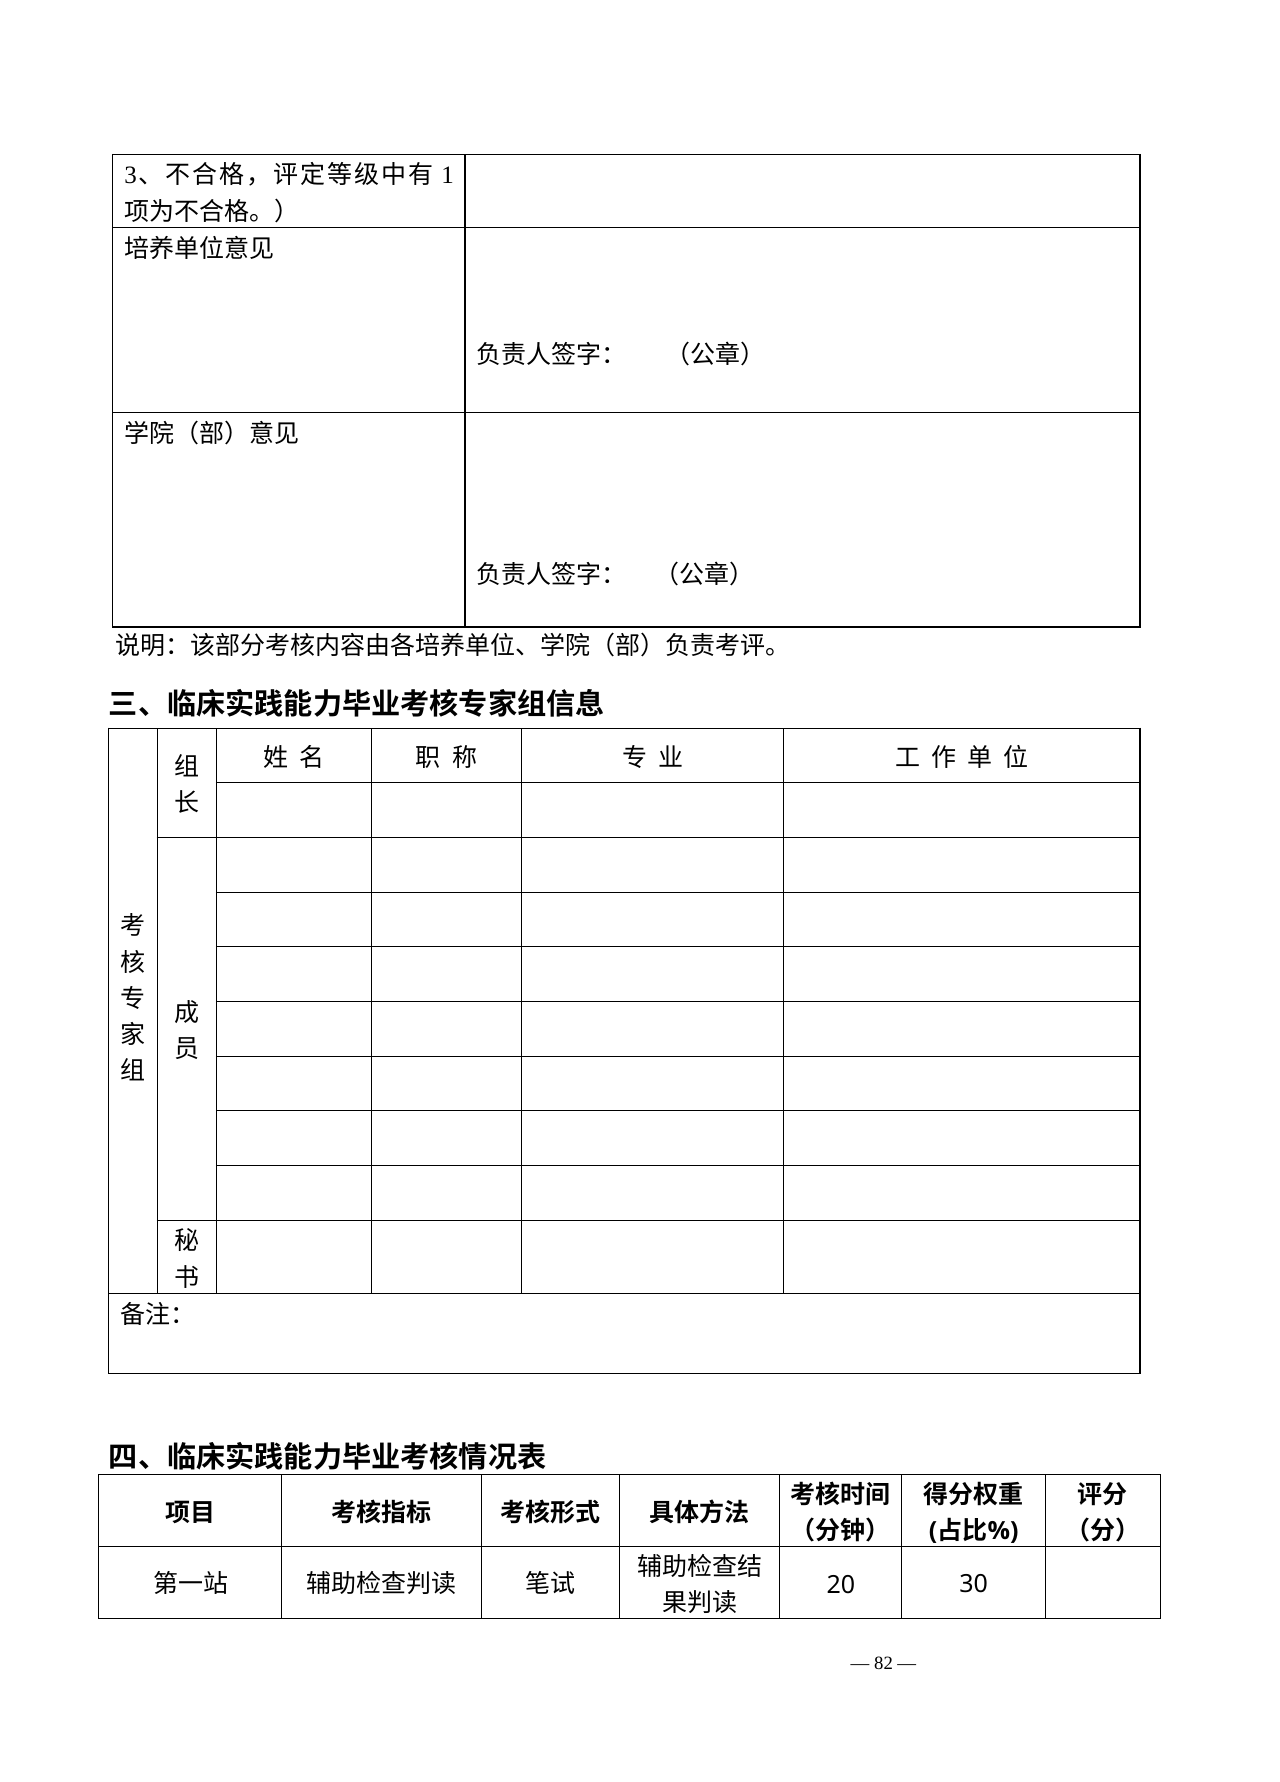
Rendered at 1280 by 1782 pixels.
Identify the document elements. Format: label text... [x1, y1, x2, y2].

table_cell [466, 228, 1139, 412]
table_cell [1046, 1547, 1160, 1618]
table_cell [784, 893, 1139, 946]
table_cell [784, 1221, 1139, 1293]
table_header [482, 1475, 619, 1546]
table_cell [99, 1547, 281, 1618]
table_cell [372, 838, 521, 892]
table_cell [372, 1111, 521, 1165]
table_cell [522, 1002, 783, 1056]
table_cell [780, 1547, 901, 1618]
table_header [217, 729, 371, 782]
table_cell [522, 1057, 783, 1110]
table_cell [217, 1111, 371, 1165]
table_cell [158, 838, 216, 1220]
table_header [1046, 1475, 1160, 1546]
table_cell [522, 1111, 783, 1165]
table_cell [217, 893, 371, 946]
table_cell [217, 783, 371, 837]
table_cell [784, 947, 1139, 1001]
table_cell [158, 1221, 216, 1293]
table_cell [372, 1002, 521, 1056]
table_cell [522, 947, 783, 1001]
text 说明：该部分考核内容由各培养单位、学院（部）负责考评。 [109, 627, 1151, 661]
list 四、临床实践能力毕业考核情况表 [109, 1441, 1151, 1474]
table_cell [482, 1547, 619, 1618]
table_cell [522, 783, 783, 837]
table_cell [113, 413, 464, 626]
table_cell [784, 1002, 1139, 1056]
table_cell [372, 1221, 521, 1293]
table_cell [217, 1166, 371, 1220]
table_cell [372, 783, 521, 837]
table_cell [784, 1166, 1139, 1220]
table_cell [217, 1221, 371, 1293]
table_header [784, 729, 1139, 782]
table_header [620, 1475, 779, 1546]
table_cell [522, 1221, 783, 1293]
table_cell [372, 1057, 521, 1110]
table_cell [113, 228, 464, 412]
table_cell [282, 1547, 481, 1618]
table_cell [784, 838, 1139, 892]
text 三、临床实践能力毕业考核专家组信息 [109, 661, 1151, 727]
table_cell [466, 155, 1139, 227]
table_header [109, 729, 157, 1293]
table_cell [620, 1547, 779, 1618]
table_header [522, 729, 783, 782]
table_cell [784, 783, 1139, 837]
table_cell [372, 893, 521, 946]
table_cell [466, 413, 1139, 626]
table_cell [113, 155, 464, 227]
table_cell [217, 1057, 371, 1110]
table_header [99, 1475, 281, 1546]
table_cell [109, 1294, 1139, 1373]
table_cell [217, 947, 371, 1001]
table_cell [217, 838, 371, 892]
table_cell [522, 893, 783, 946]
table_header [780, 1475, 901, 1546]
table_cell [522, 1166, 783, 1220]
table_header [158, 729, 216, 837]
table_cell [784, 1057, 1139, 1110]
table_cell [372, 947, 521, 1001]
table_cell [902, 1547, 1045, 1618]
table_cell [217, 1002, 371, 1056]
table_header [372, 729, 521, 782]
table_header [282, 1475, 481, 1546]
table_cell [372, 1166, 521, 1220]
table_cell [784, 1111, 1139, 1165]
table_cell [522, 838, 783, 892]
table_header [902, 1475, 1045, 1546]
